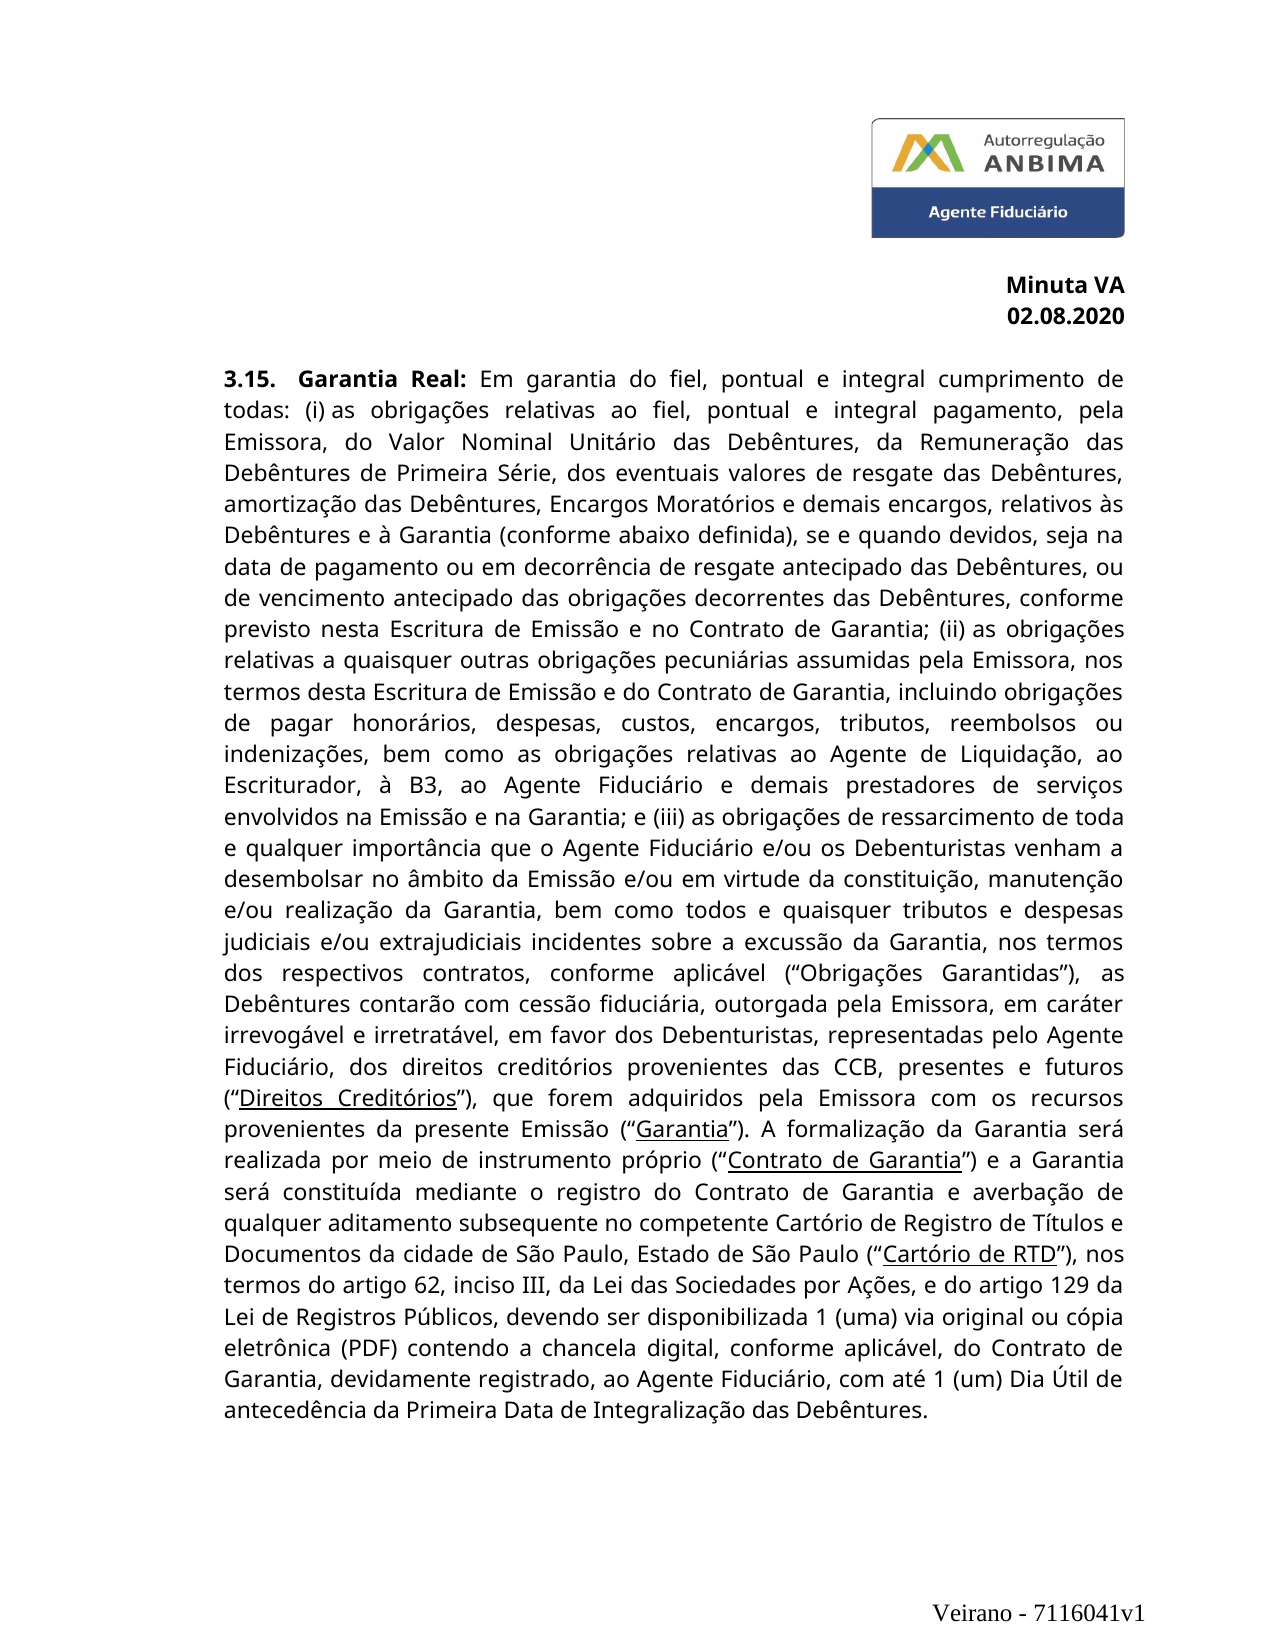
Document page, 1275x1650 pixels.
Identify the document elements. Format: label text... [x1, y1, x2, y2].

list Garantia Real: Em garantia do fiel, pontual e integral cumprimento de todas: (i) as obrigações relativas ao fiel, pontual e integral pagamento, pela Emissora, do Valor Nominal Unitário das Debêntures, da Remuneração das Debêntures de Primeira Série, dos eventuais valores de resgate das Debêntures, amortização das Debêntures, Encargos Moratórios e demais encargos, relativos às Debêntures e à Garantia (conforme abaixo definida), se e quando devidos, seja na data de pagamento ou em decorrência de resgate antecipado das Debêntures, ou de vencimento antecipado das obrigações decorrentes das Debêntures, conforme previsto nesta Escritura de Emissão e no Contrato de Garantia; (ii) as obrigações relativas a quaisquer outras obrigações pecuniárias assumidas pela Emissora, nos termos desta Escritura de Emissão e do Contrato de Garantia, incluindo obrigações de pagar honorários, despesas, custos, encargos, tributos, reembolsos ou indenizações, bem como as obrigações relativas ao Agente de Liquidação, ao Escriturador, à B3, ao Agente Fiduciário e demais prestadores de serviços envolvidos na Emissão e na Garantia; e (iii) as obrigações de ressarcimento de toda e qualquer importância que o Agente Fiduciário e/ou os Debenturistas venham a desembolsar no âmbito da Emissão e/ou em virtude da constituição, manutenção e/ou realização da Garantia, bem como todos e quaisquer tributos e despesas judiciais e/ou extrajudiciais incidentes sobre a excussão da Garantia, nos termos dos respectivos contratos, conforme aplicável (“Obrigações Garantidas”), as Debêntures contarão com cessão fiduciária, outorgada pela Emissora, em caráter irrevogável e irretratável, em favor dos Debenturistas, representadas pelo Agente Fiduciário, dos direitos creditórios provenientes das CCB, presentes e futuros (“Direitos Creditórios”), que forem adquiridos pela Emissora com os recursos provenientes da presente Emissão (“Garantia”). A formalização da Garantia será realizada por meio de instrumento próprio (“Contrato de Garantia”) e a Garantia será constituída mediante o registro do Contrato de Garantia e averbação de qualquer aditamento subsequente no competente Cartório de Registro de Títulos e Documentos da cidade de São Paulo, Estado de São Paulo (“Cartório de RTD”), nos termos do artigo 62, inciso III, da Lei das Sociedades por Ações, e do artigo 129 da Lei de Registros Públicos, devendo ser disponibilizada 1 (uma) via original ou cópia eletrônica (PDF) contendo a chancela digital, conforme aplicável, do Contrato de Garantia, devidamente registrado, ao Agente Fiduciário, com até 1 (um) Dia Útil de antecedência da Primeira Data de Integralização das Debêntures. [224, 363, 1124, 1425]
picture [871, 118, 1125, 238]
